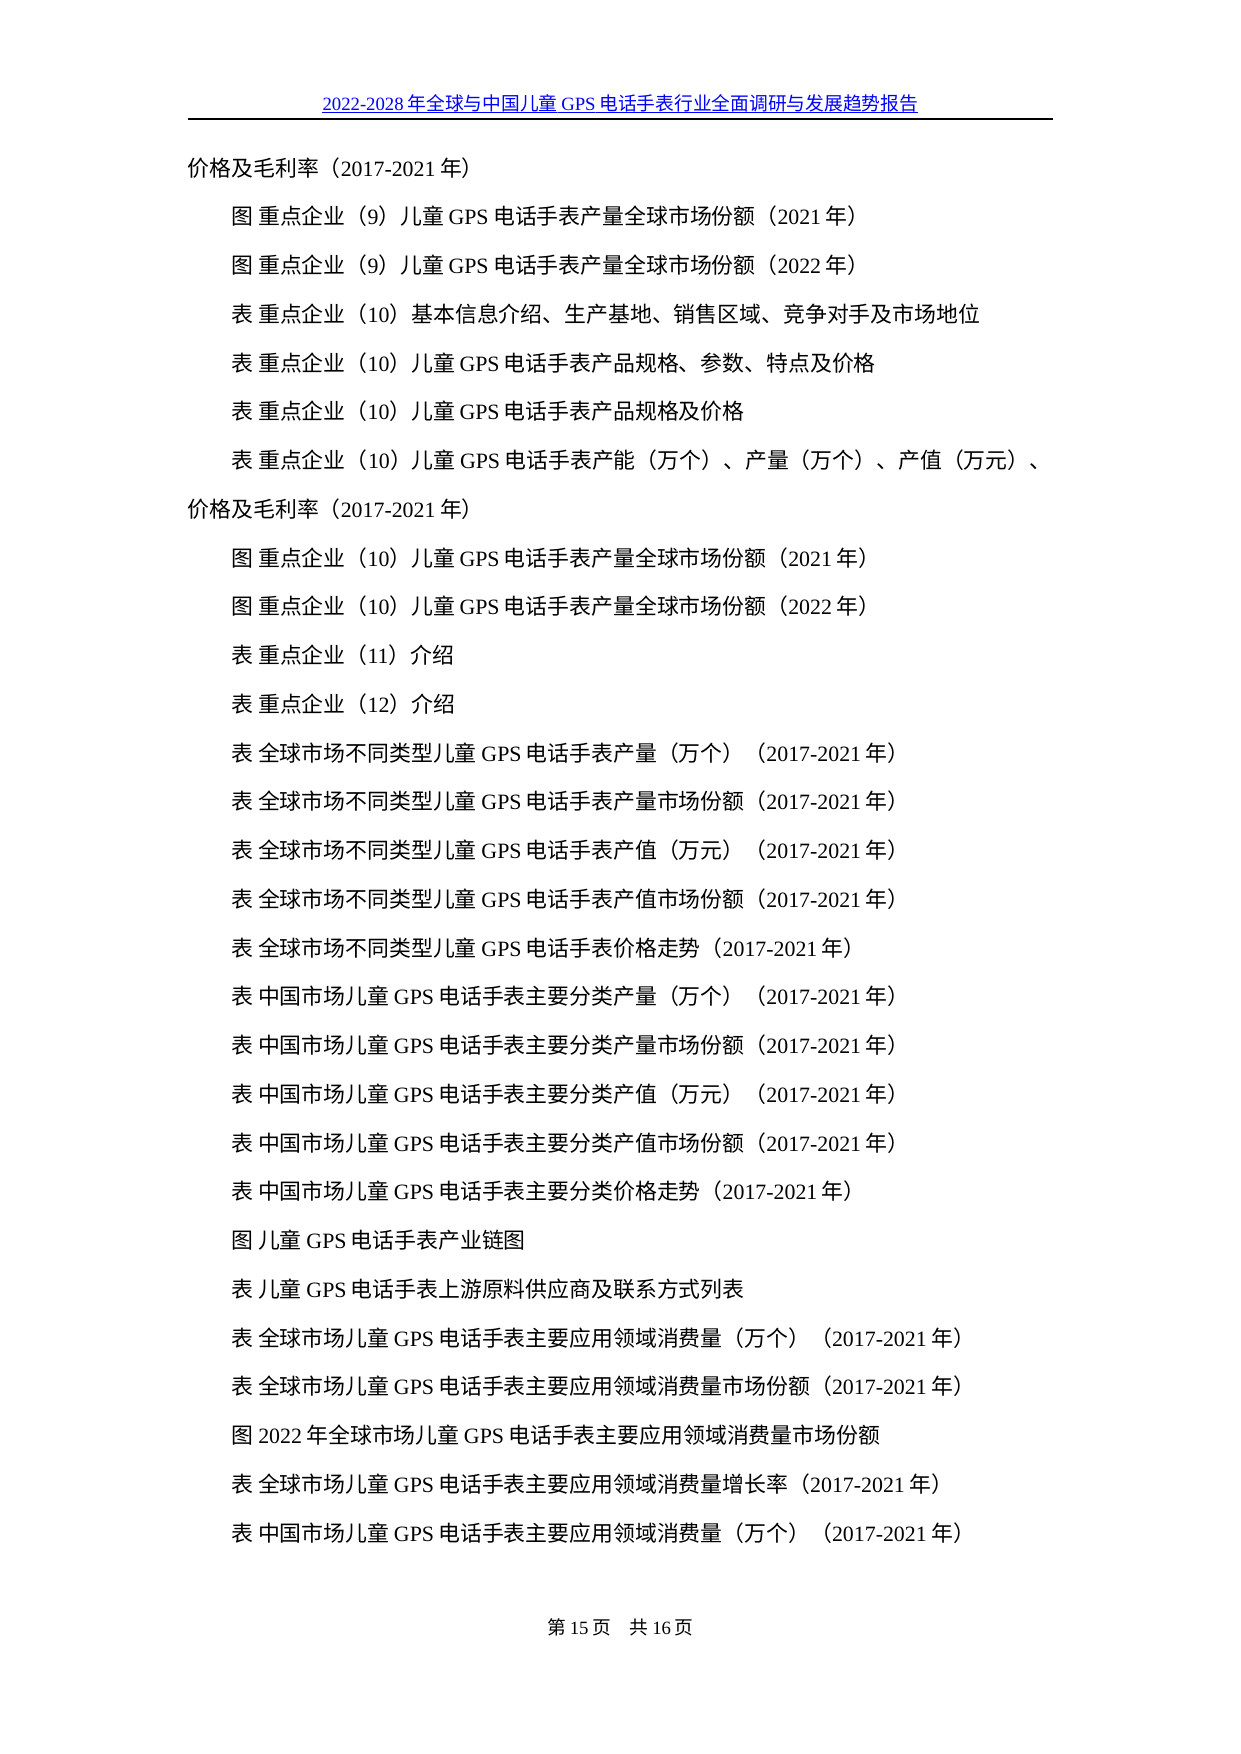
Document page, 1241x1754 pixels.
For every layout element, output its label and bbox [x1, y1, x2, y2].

text [187, 150, 1053, 1548]
